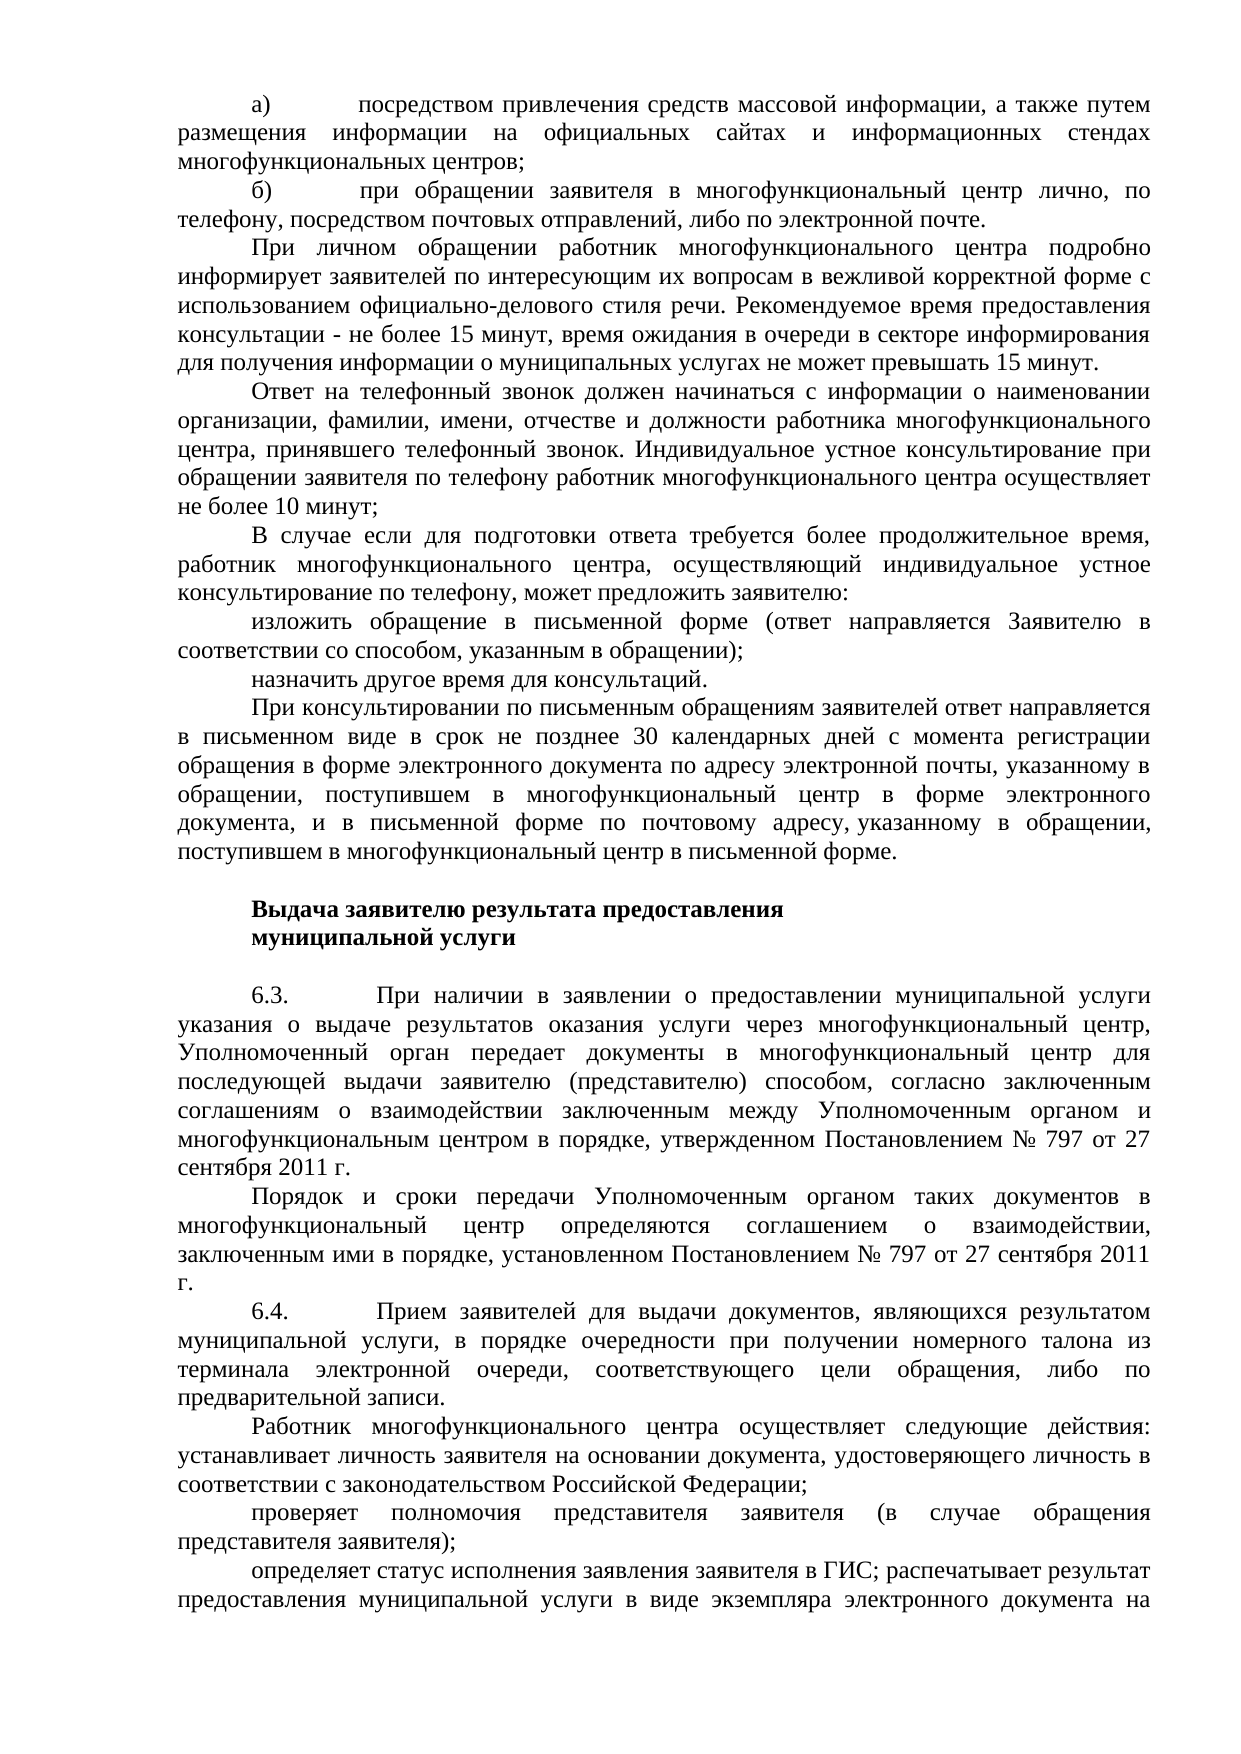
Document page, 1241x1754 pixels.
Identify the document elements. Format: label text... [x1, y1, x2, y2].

text 6.4. Прием заявителей для выдачи документов, являющихся результатом муниципальной услуги, в порядке очередности при получении номерного талона из терминала электронной очереди, соответствующего цели обращения, либо по предварительной записи. [177, 1296, 1152, 1411]
text проверяет полномочия представителя заявителя (в случае обращения представителя заявителя); [177, 1497, 1152, 1555]
text назначить другое время для консультаций. [177, 664, 1152, 692]
text б) при обращении заявителя в многофункциональный центр лично, по телефону, посредством почтовых отправлений, либо по электронной почте. [177, 175, 1152, 232]
text При личном обращении работник многофункционального центра подробно информирует заявителей по интересующим их вопросам в вежливой корректной форме с использованием официально-делового стиля речи. Рекомендуемое время предоставления консультации - не более 15 минут, время ожидания в очереди в секторе информирования для получения информации о муниципальных услугах не может превышать 15 минут. [177, 232, 1152, 376]
text При консультировании по письменным обращениям заявителей ответ направляется в письменном виде в срок не позднее 30 календарных дней с момента регистрации обращения в форме электронного документа по адресу электронной почты, указанному в обращении, поступившем в многофункциональный центр в форме электронного документа, и в письменной форме по почтовому адресу, указанному в обращении, поступившем в многофункциональный центр в письменной форме. [177, 692, 1152, 865]
text В случае если для подготовки ответа требуется более продолжительное время, работник многофункционального центра, осуществляющий индивидуальное устное консультирование по телефону, может предложить заявителю: [177, 520, 1152, 606]
text Работник многофункционального центра осуществляет следующие действия: устанавливает личность заявителя на основании документа, удостоверяющего личность в соответствии с законодательством Российской Федерации; [177, 1411, 1152, 1497]
text Выдача заявителю результата предоставления [177, 894, 1152, 922]
text Порядок и сроки передачи Уполномоченным органом таких документов в многофункциональный центр определяются соглашением о взаимодействии, заключенным ими в порядке, установленном Постановлением № 797 от 27 сентября 2011 г. [177, 1181, 1152, 1296]
text Ответ на телефонный звонок должен начинаться с информации о наименовании организации, фамилии, имени, отчестве и должности работника многофункционального центра, принявшего телефонный звонок. Индивидуальное устное консультирование при обращении заявителя по телефону работник многофункционального центра осуществляет не более 10 минут; [177, 376, 1152, 520]
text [177, 1555, 1152, 1612]
text а) посредством привлечения средств массовой информации, а также путем размещения информации на официальных сайтах и информационных стендах многофункциональных центров; [177, 89, 1152, 175]
text 6.3. При наличии в заявлении о предоставлении муниципальной услуги указания о выдаче результатов оказания услуги через многофункциональный центр, Уполномоченный орган передает документы в многофункциональный центр для последующей выдачи заявителю (представителю) способом, согласно заключенным соглашениям о взаимодействии заключенным между Уполномоченным органом и многофункциональным центром в порядке, утвержденном Постановлением № 797 от 27 сентября 2011 г. [177, 980, 1152, 1181]
text муниципальной услуги [177, 922, 1152, 951]
text изложить обращение в письменной форме (ответ направляется Заявителю в соответствии со способом, указанным в обращении); [177, 606, 1152, 664]
